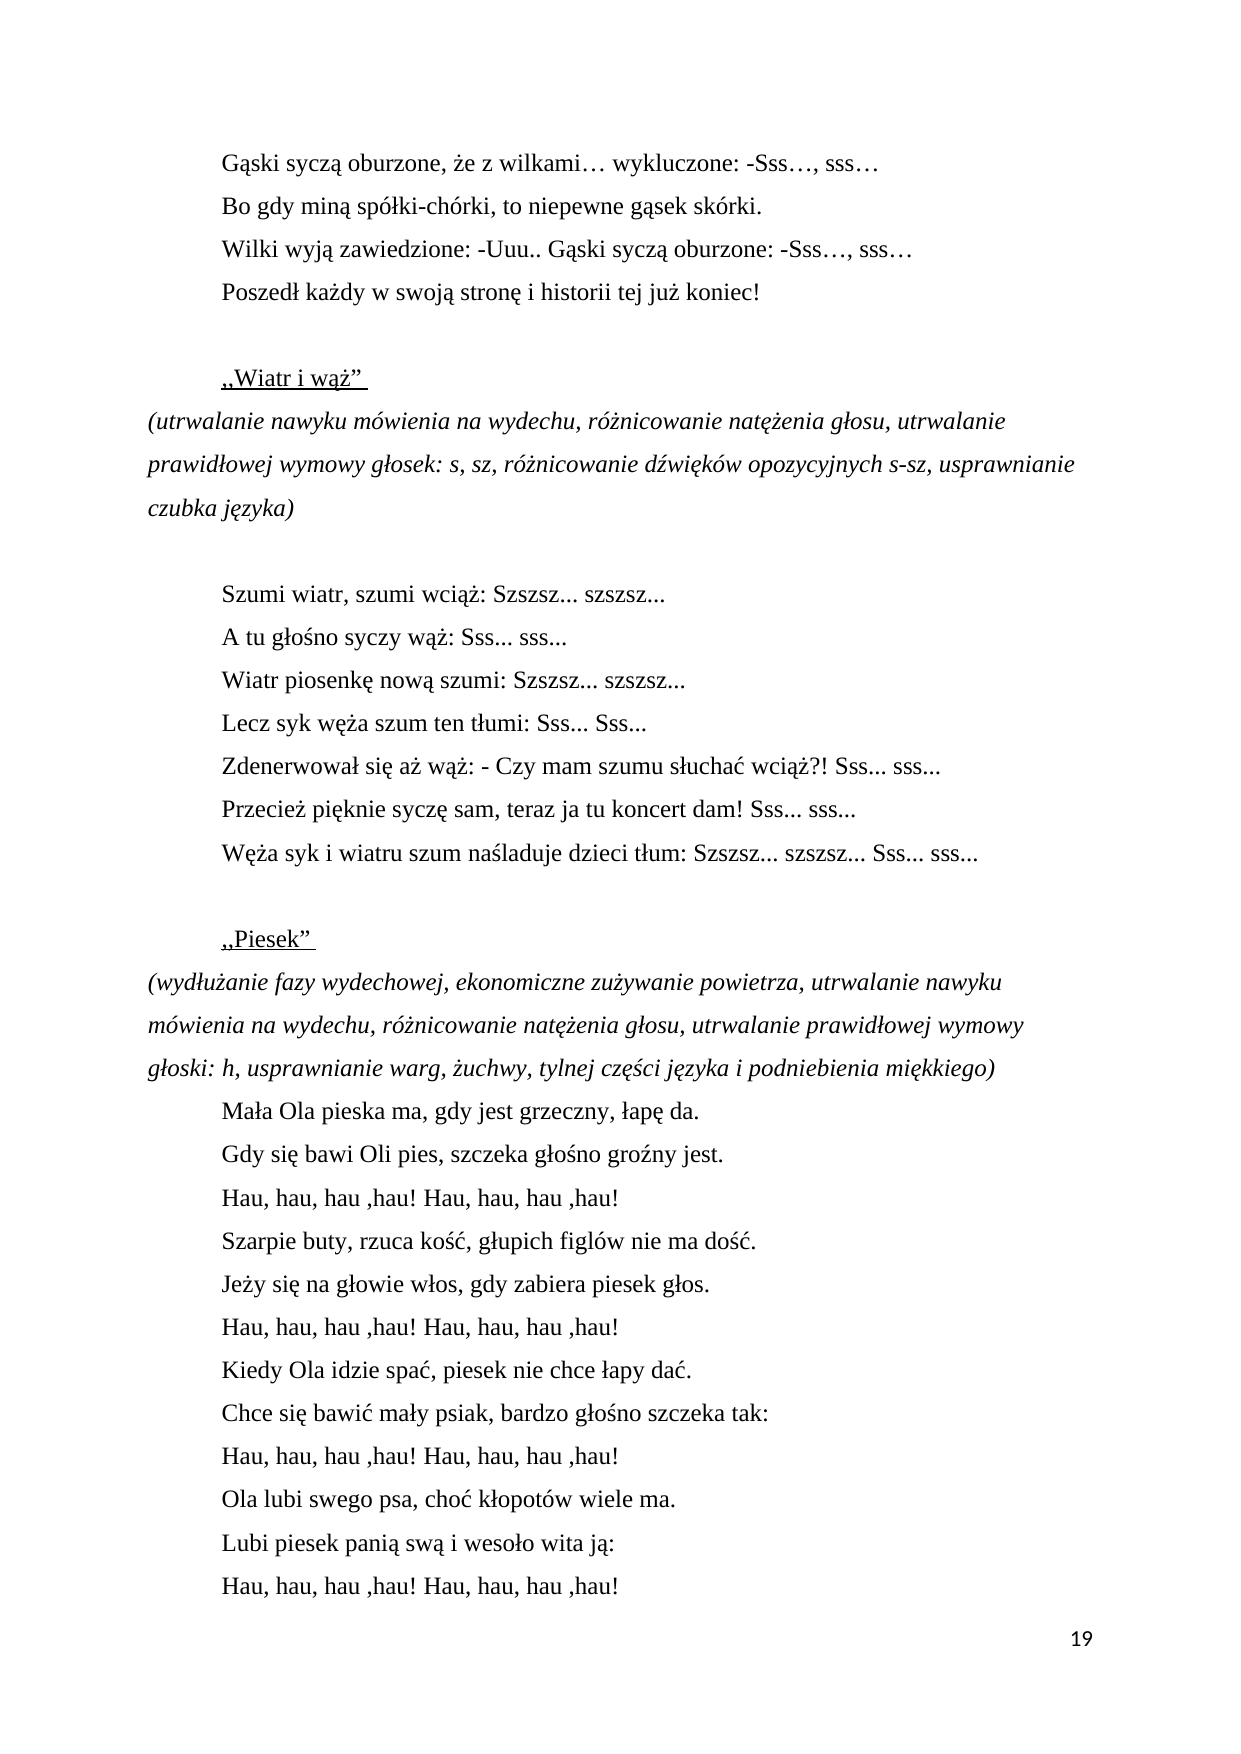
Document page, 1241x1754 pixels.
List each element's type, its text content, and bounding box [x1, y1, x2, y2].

text (utrwalanie nawyku mówienia na wydechu, różnicowanie natężenia głosu, utrwalanie prawidłowej wymowy głosek: s, sz, różnicowanie dźwięków opozycyjnych s-sz, usprawnianie czubka języka) [148, 406, 1093, 521]
title Ola lubi swego psa, choć kłopotów wiele ma. [221, 1484, 1093, 1513]
text ,,Wiatr i wąż” [148, 363, 1093, 392]
text Węża syk i wiatru szum naśladuje dzieci tłum: Szszsz... szszsz... Sss... sss... [221, 838, 1093, 866]
title Mała Ola pieska ma, gdy jest grzeczny, łapę da. [221, 1096, 1093, 1125]
text Przecież pięknie syczę sam, teraz ja tu koncert dam! Sss... sss... [221, 794, 1093, 823]
title Szarpie buty, rzuca kość, głupich figlów nie ma dość. [221, 1226, 1093, 1254]
text (wydłużanie fazy wydechowej, ekonomiczne zużywanie powietrza, utrwalanie nawyku mówienia na wydechu, różnicowanie natężenia głosu, utrwalanie prawidłowej wymowy głoski: h, usprawnianie warg, żuchwy, tylnej części języka i podniebienia miękkiego) [148, 967, 1093, 1082]
text Wiatr piosenkę nową szumi: Szszsz... szszsz... Lecz syk węża szum ten tłumi: Sss... Sss... [221, 665, 1093, 737]
title Hau, hau, hau ,hau! Hau, hau, hau ,hau! [221, 1312, 1093, 1341]
title Chce się bawić mały psiak, bardzo głośno szczeka tak: [221, 1398, 1093, 1427]
title Gąski syczą oburzone, że z wilkami… wykluczone: -Sss…, sss… [221, 148, 1093, 176]
title Hau, hau, hau ,hau! Hau, hau, hau ,hau! [221, 1571, 1093, 1599]
title Poszedł każdy w swoją stronę i historii tej już koniec! [221, 277, 1093, 306]
title Bo gdy miną spółki-chórki, to niepewne gąsek skórki. [221, 191, 1093, 219]
text ,,Piesek” [148, 924, 1093, 953]
title Gdy się bawi Oli pies, szczeka głośno groźny jest. [221, 1139, 1093, 1168]
text Zdenerwował się aż wąż: - Czy mam szumu słuchać wciąż?! Sss... sss... [221, 751, 1093, 780]
title Hau, hau, hau ,hau! Hau, hau, hau ,hau! [221, 1441, 1093, 1470]
title Hau, hau, hau ,hau! Hau, hau, hau ,hau! [221, 1183, 1093, 1211]
title Wilki wyją zawiedzione: -Uuu.. Gąski syczą oburzone: -Sss…, sss… [221, 234, 1093, 263]
title Kiedy Ola idzie spać, piesek nie chce łapy dać. [221, 1355, 1093, 1384]
title Jeży się na głowie włos, gdy zabiera piesek głos. [221, 1269, 1093, 1298]
text Szumi wiatr, szumi wciąż: Szszsz... szszsz... A tu głośno syczy wąż: Sss... sss... [221, 579, 1093, 651]
title Lubi piesek panią swą i wesoło wita ją: [221, 1528, 1093, 1556]
